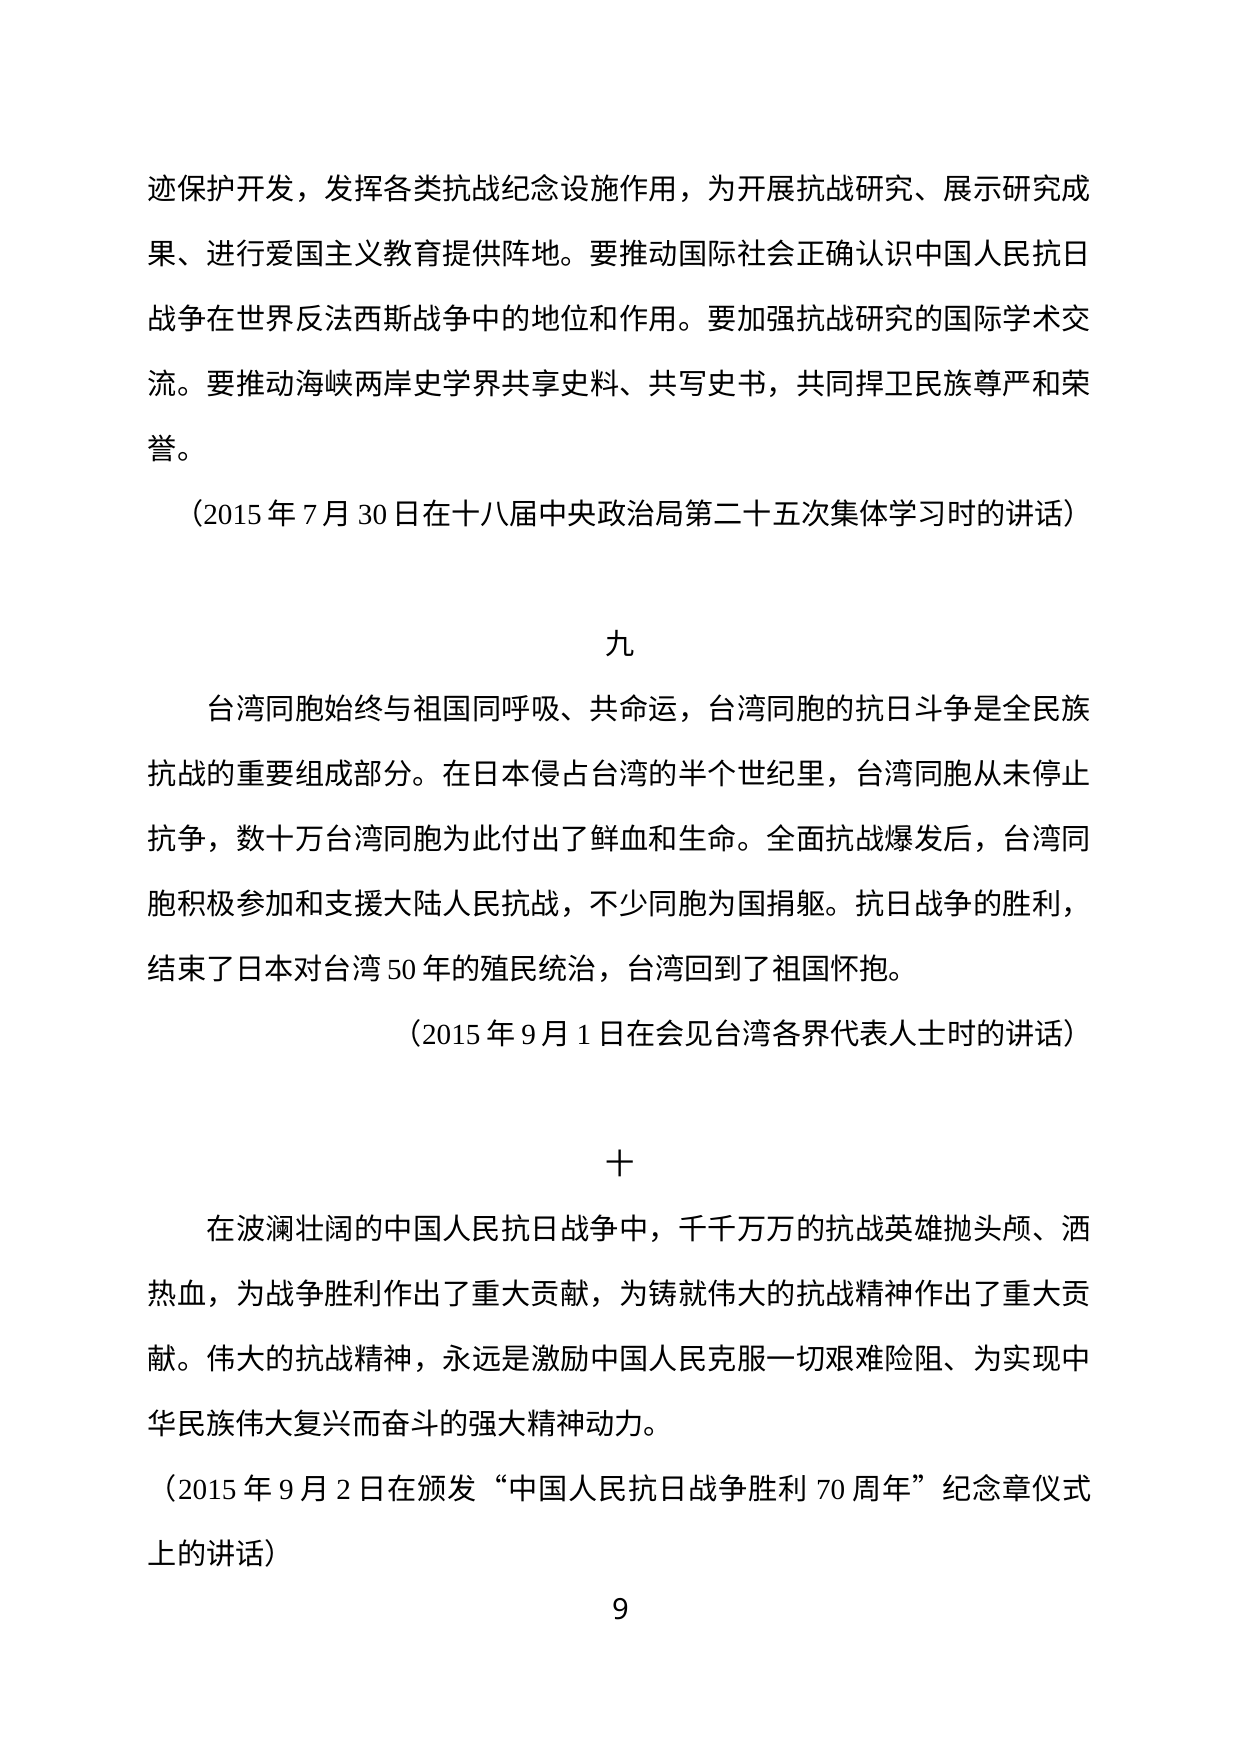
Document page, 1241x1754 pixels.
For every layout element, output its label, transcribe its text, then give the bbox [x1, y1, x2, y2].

text （2015年9月2日在颁发“中国人民抗日战争胜利70周年”纪念章仪式上的讲话） [148, 1454, 1092, 1584]
text 九 [148, 609, 1092, 674]
text （2015年7月30日在十八届中央政治局第二十五次集体学习时的讲话） [148, 479, 1092, 544]
text 在波澜壮阔的中国人民抗日战争中，千千万万的抗战英雄抛头颅、洒热血，为战争胜利作出了重大贡献，为铸就伟大的抗战精神作出了重大贡献。伟大的抗战精神，永远是激励中国人民克服一切艰难险阻、为实现中华民族伟大复兴而奋斗的强大精神动力。 [148, 1194, 1092, 1454]
text 台湾同胞始终与祖国同呼吸、共命运，台湾同胞的抗日斗争是全民族抗战的重要组成部分。在日本侵占台湾的半个世纪里，台湾同胞从未停止抗争，数十万台湾同胞为此付出了鲜血和生命。全面抗战爆发后，台湾同胞积极参加和支援大陆人民抗战，不少同胞为国捐躯。抗日战争的胜利，结束了日本对台湾50年的殖民统治，台湾回到了祖国怀抱。 [148, 674, 1092, 999]
text 十 [148, 1129, 1092, 1194]
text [148, 154, 1092, 479]
text （2015年9月1日在会见台湾各界代表人士时的讲话） [148, 999, 1092, 1064]
